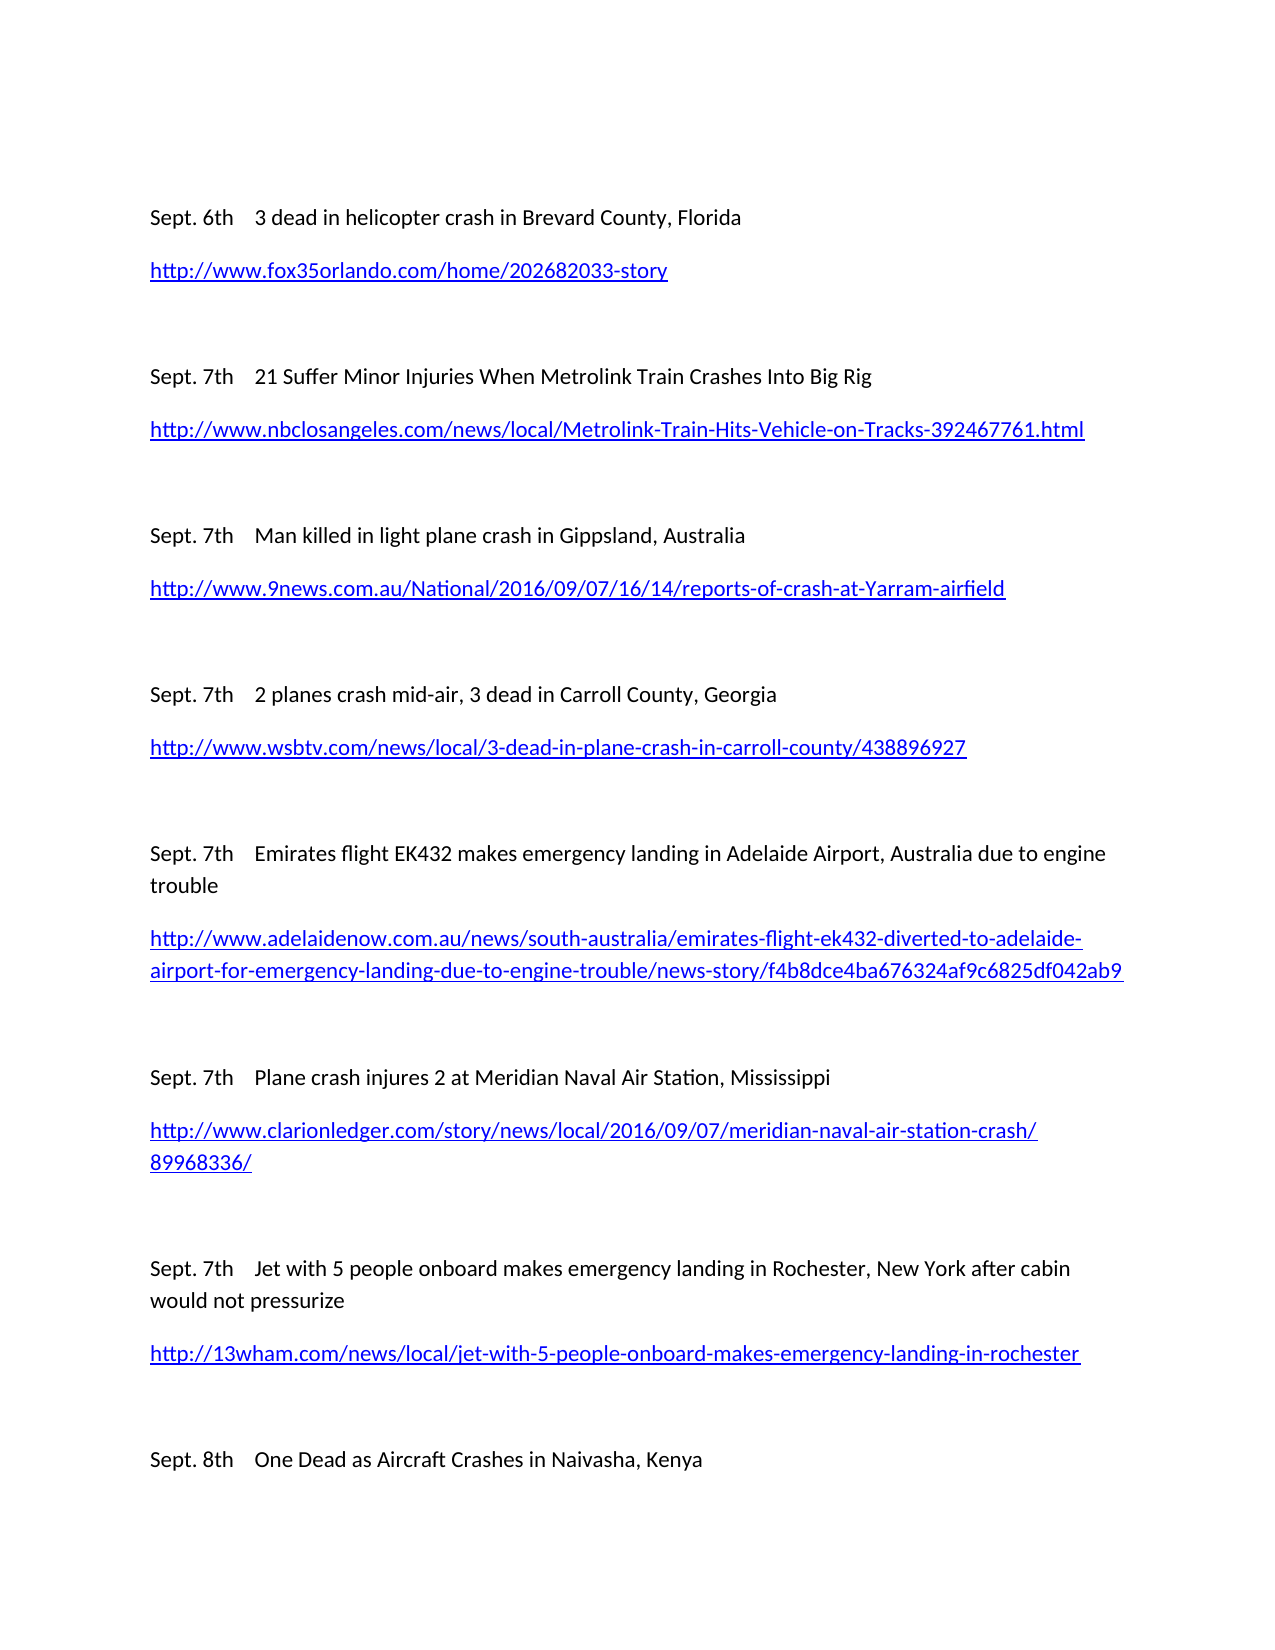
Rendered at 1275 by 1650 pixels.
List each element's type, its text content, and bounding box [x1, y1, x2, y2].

text Sept. 7th Jet with 5 people onboard makes emergency landing in Rochester, New York after cabin would not pressurize [150, 1254, 1125, 1314]
text Sept. 7th 2 planes crash mid-air, 3 dead in Carroll County, Georgia [150, 680, 1125, 708]
text http://www.adelaidenow.com.au/news/south-australia/emirates-flight-ek432-diverted-to-adelaide-airport-for-emergency-landing-due-to-engine-trouble/news-story/f4b8dce4ba676324af9c6825df042ab9 [150, 924, 1125, 985]
text http://13wham.com/news/local/jet-with-5-people-onboard-makes-emergency-landing-in-rochester [150, 1339, 1125, 1367]
text Sept. 7th Emirates flight EK432 makes emergency landing in Adelaide Airport, Australia due to engine trouble [150, 839, 1125, 899]
text Sept. 7th 21 Suffer Minor Injuries When Metrolink Train Crashes Into Big Rig [150, 362, 1125, 390]
text Sept. 7th Plane crash injures 2 at Meridian Naval Air Station, Mississippi [150, 1063, 1125, 1091]
text Sept. 8th One Dead as Aircraft Crashes in Naivasha, Kenya [150, 1445, 1125, 1473]
text http://www.9news.com.au/National/2016/09/07/16/14/reports-of-crash-at-Yarram-airfield [150, 574, 1125, 602]
text Sept. 7th Man killed in light plane crash in Gippsland, Australia [150, 521, 1125, 549]
text http://www.nbclosangeles.com/news/local/Metrolink-Train-Hits-Vehicle-on-Tracks-392467761.html [150, 415, 1125, 443]
text http://www.clarionledger.com/story/news/local/2016/09/07/meridian-naval-air-station-crash/89968336/ [150, 1116, 1125, 1176]
text http://www.fox35orlando.com/home/202682033-story [150, 256, 1125, 284]
text http://www.wsbtv.com/news/local/3-dead-in-plane-crash-in-carroll-county/438896927 [150, 733, 1125, 761]
text Sept. 6th 3 dead in helicopter crash in Brevard County, Florida [150, 203, 1125, 231]
